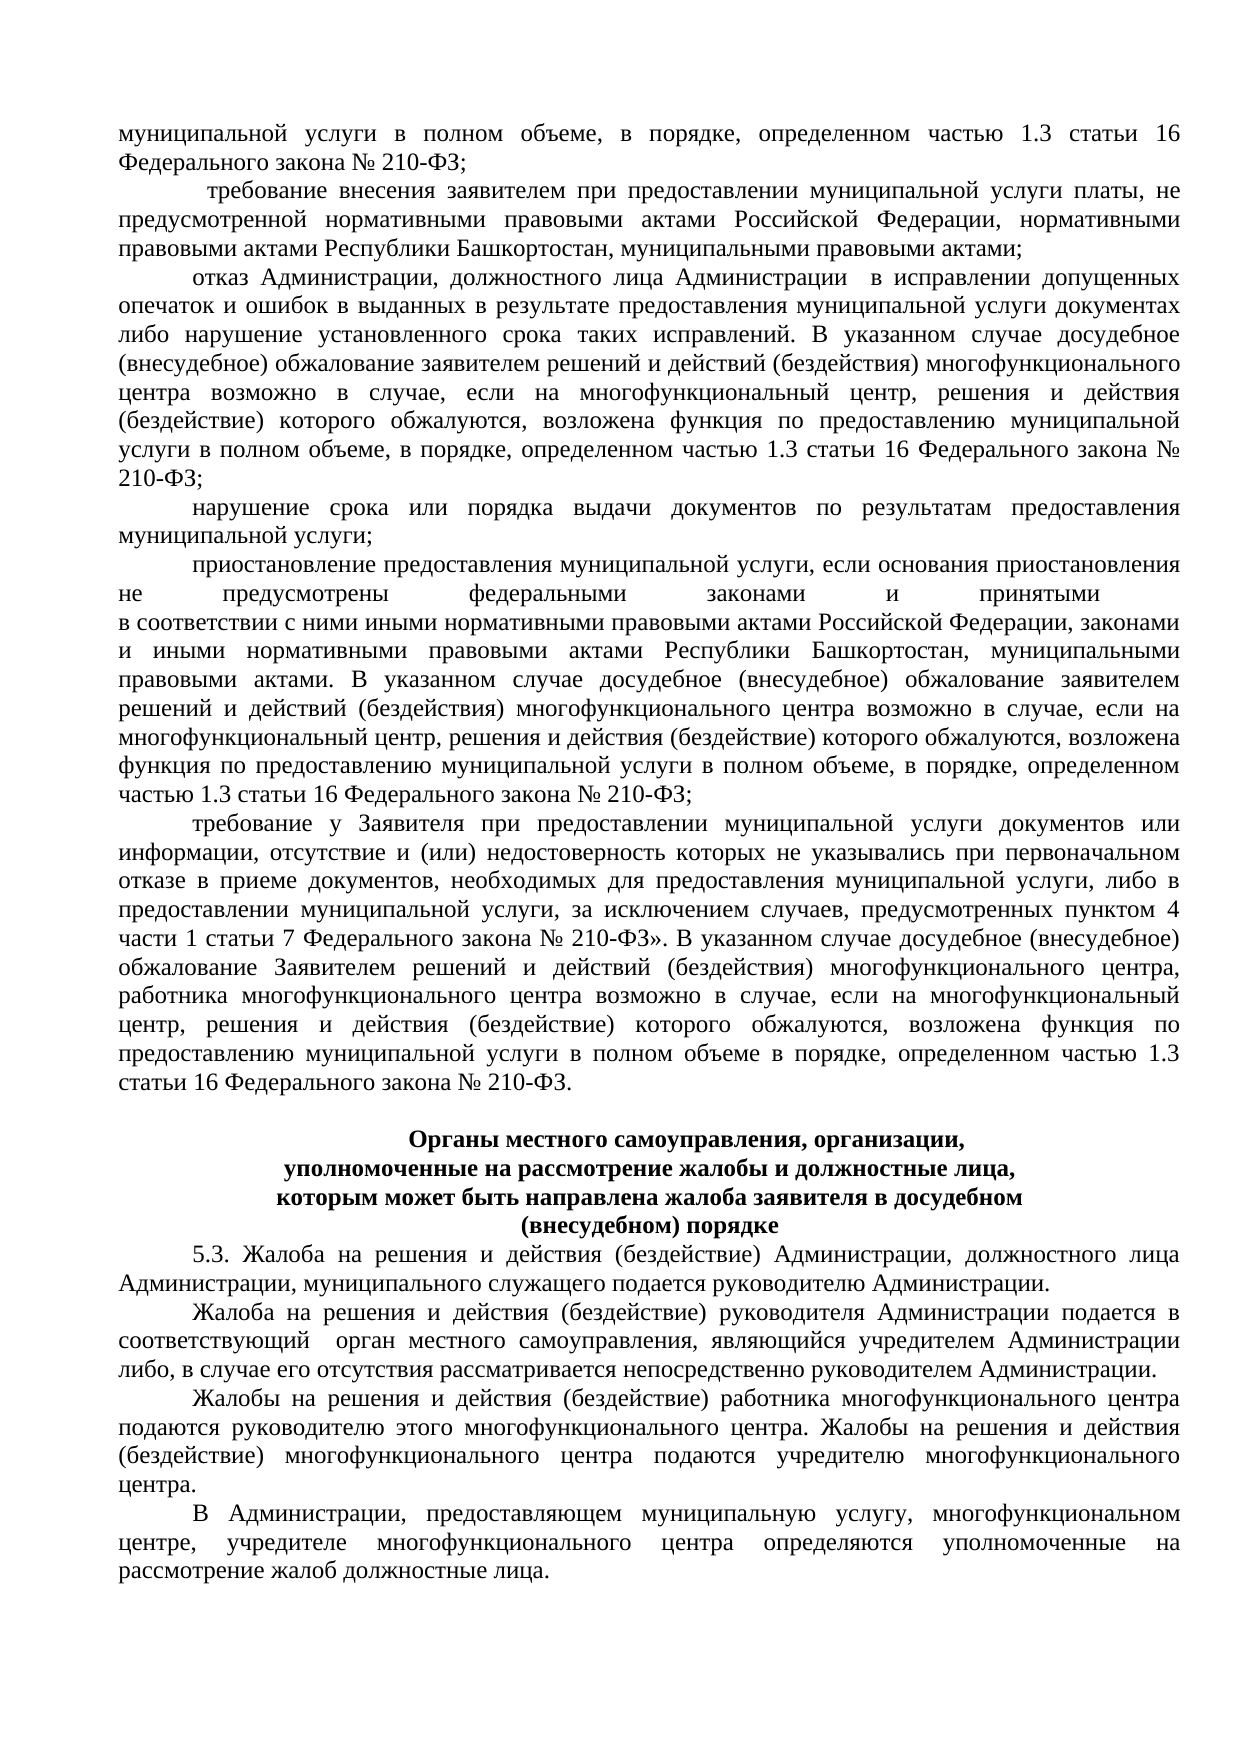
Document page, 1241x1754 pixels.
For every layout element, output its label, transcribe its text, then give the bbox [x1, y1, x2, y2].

text уполномоченные на рассмотрение жалобы и должностные лица, [118, 1153, 1181, 1182]
text В Администрации, предоставляющем муниципальную услугу, многофункциональном центре, учредителе многофункционального центра определяются уполномоченные на рассмотрение жалоб должностные лица. [118, 1498, 1181, 1584]
text (внесудебном) порядке [118, 1211, 1181, 1239]
text 5.3. Жалоба на решения и действия (бездействие) Администрации, должностного лица Администрации, муниципального служащего подается руководителю Администрации. [118, 1239, 1181, 1297]
text требование внесения заявителем при предоставлении муниципальной услуги платы, не предусмотренной нормативными правовыми актами Российской Федерации, нормативными правовыми актами Республики Башкортостан, муниципальными правовыми актами; [118, 176, 1181, 262]
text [118, 118, 1181, 176]
text которым может быть направлена жалоба заявителя в досудебном [118, 1182, 1181, 1211]
text Жалобы на решения и действия (бездействие) работника многофункционального центра подаются руководителю этого многофункционального центра. Жалобы на решения и действия (бездействие) многофункционального центра подаются учредителю многофункционального центра. [118, 1383, 1181, 1498]
text Жалоба на решения и действия (бездействие) руководителя Администрации подается в соответствующий орган местного самоуправления, являющийся учредителем Администрации либо, в случае его отсутствия рассматривается непосредственно руководителем Администрации. [118, 1297, 1181, 1383]
text нарушение срока или порядка выдачи документов по результатам предоставления муниципальной услуги; [118, 492, 1181, 549]
text приостановление предоставления муниципальной услуги, если основания приостановления не предусмотрены федеральными законами и принятыми в соответствии с ними иными нормативными правовыми актами Российской Федерации, законами и иными нормативными правовыми актами Республики Башкортостан, муниципальными правовыми актами. В указанном случае досудебное (внесудебное) обжалование заявителем решений и действий (бездействия) многофункционального центра возможно в случае, если на многофункциональный центр, решения и действия (бездействие) которого обжалуются, возложена функция по предоставлению муниципальной услуги в полном объеме, в порядке, определенном частью 1.3 статьи 16 Федерального закона № 210-ФЗ; [118, 549, 1181, 808]
text требование у Заявителя при предоставлении муниципальной услуги документов или информации, отсутствие и (или) недостоверность которых не указывались при первоначальном отказе в приеме документов, необходимых для предоставления муниципальной услуги, либо в предоставлении муниципальной услуги, за исключением случаев, предусмотренных пунктом 4 части 1 статьи 7 Федерального закона № 210-ФЗ». В указанном случае досудебное (внесудебное) обжалование Заявителем решений и действий (бездействия) многофункционального центра, работника многофункционального центра возможно в случае, если на многофункциональный центр, решения и действия (бездействие) которого обжалуются, возложена функция по предоставлению муниципальной услуги в полном объеме в порядке, определенном частью 1.3 статьи 16 Федерального закона № 210-ФЗ. [118, 808, 1181, 1096]
text Органы местного самоуправления, организации, [118, 1124, 1181, 1153]
text отказ Администрации, должностного лица Администрации в исправлении допущенных опечаток и ошибок в выданных в результате предоставления муниципальной услуги документах либо нарушение установленного срока таких исправлений. В указанном случае досудебное (внесудебное) обжалование заявителем решений и действий (бездействия) многофункционального центра возможно в случае, если на многофункциональный центр, решения и действия (бездействие) которого обжалуются, возложена функция по предоставлению муниципальной услуги в полном объеме, в порядке, определенном частью 1.3 статьи 16 Федерального закона № 210-ФЗ; [118, 262, 1181, 492]
